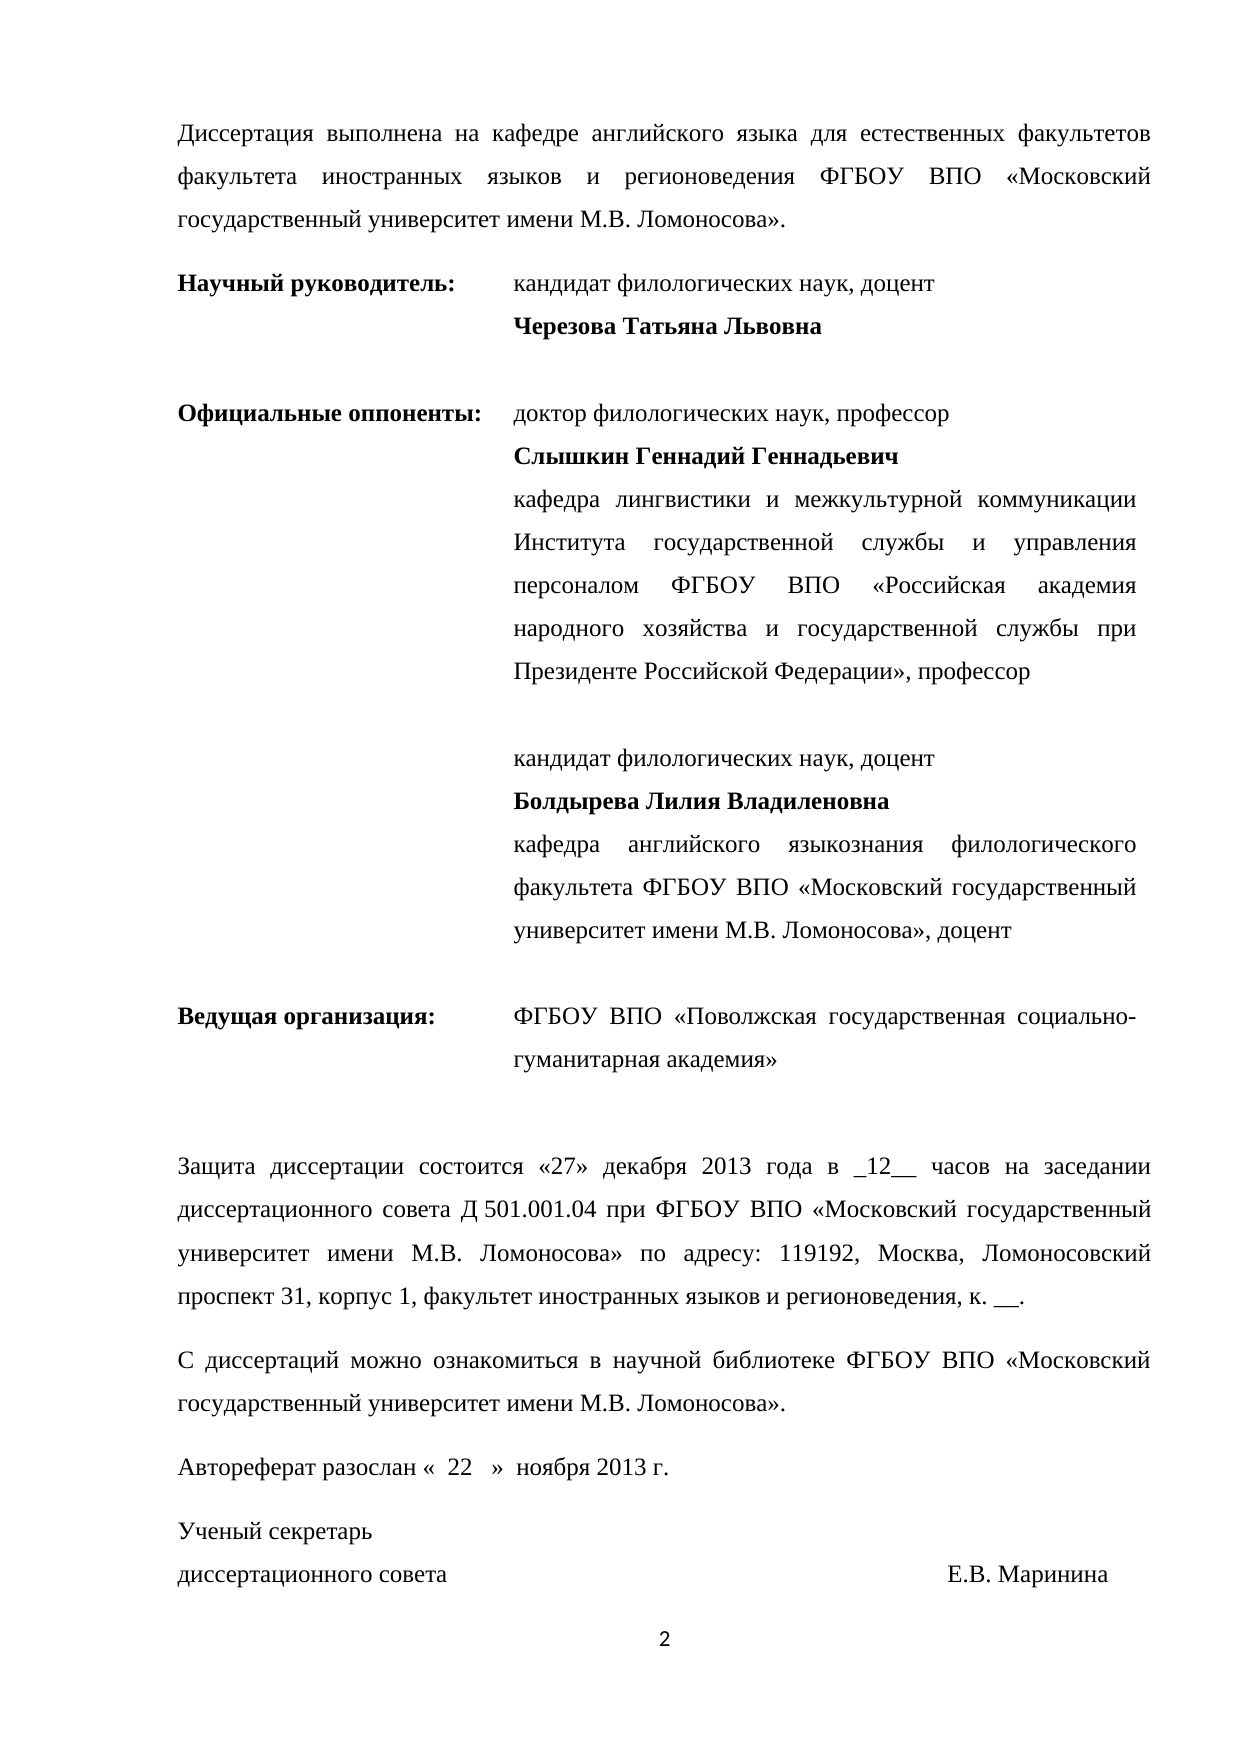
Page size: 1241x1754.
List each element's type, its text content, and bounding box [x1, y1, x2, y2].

table_cell ФГБОУ ВПО «Поволжская государственная социально-гуманитарная академия» [502, 1001, 1148, 1087]
table_cell Ведущая организация: [166, 1001, 502, 1087]
text Защита диссертации состоится «27» декабря 2013 года в _12__ часов на заседании диссертационного совета Д 501.001.04 при ФГБОУ ВПО «Московский государственный университет имени М.В. Ломоносова» по адресу: 119192, Москва, Ломоносовский проспект 31, корпус 1, факультет иностранных языков и регионоведения, к. __. [177, 1151, 1152, 1309]
text Ученый секретарь [177, 1516, 1152, 1544]
table_header кандидат филологических наук, доцент Черезова Татьяна Львовна [502, 268, 1148, 398]
text Автореферат разослан « 22 » ноября . [177, 1452, 1152, 1481]
table_cell Официальные оппоненты: [166, 398, 502, 1001]
text диссертационного совета Е.В. Маринина [177, 1559, 1152, 1588]
table_cell доктор филологических наук, профессор Слышкин Геннадий Геннадьевич кафедра лингвистики и межкультурной коммуникации Института государственной службы и управления персоналом ФГБОУ ВПО «Российская академия народного хозяйства и государственной службы при Президенте Российской Федерации», профессор кандидат филологических наук, доцент Болдырева Лилия Владиленовна кафедра английского языкознания филологического факультета ФГБОУ ВПО «Московский государственный университет имени М.В. Ломоносова», доцент [502, 398, 1148, 1001]
table_header Научный руководитель: [166, 268, 502, 398]
text С диссертаций можно ознакомиться в научной библиотеке ФГБОУ ВПО «Московский государственный университет имени М.В. Ломоносова». [177, 1345, 1152, 1417]
text Диссертация выполнена на кафедре английского языка для естественных факультетов факультета иностранных языков и регионоведения ФГБОУ ВПО «Московский государственный университет имени М.В. Ломоносова». [177, 118, 1152, 233]
